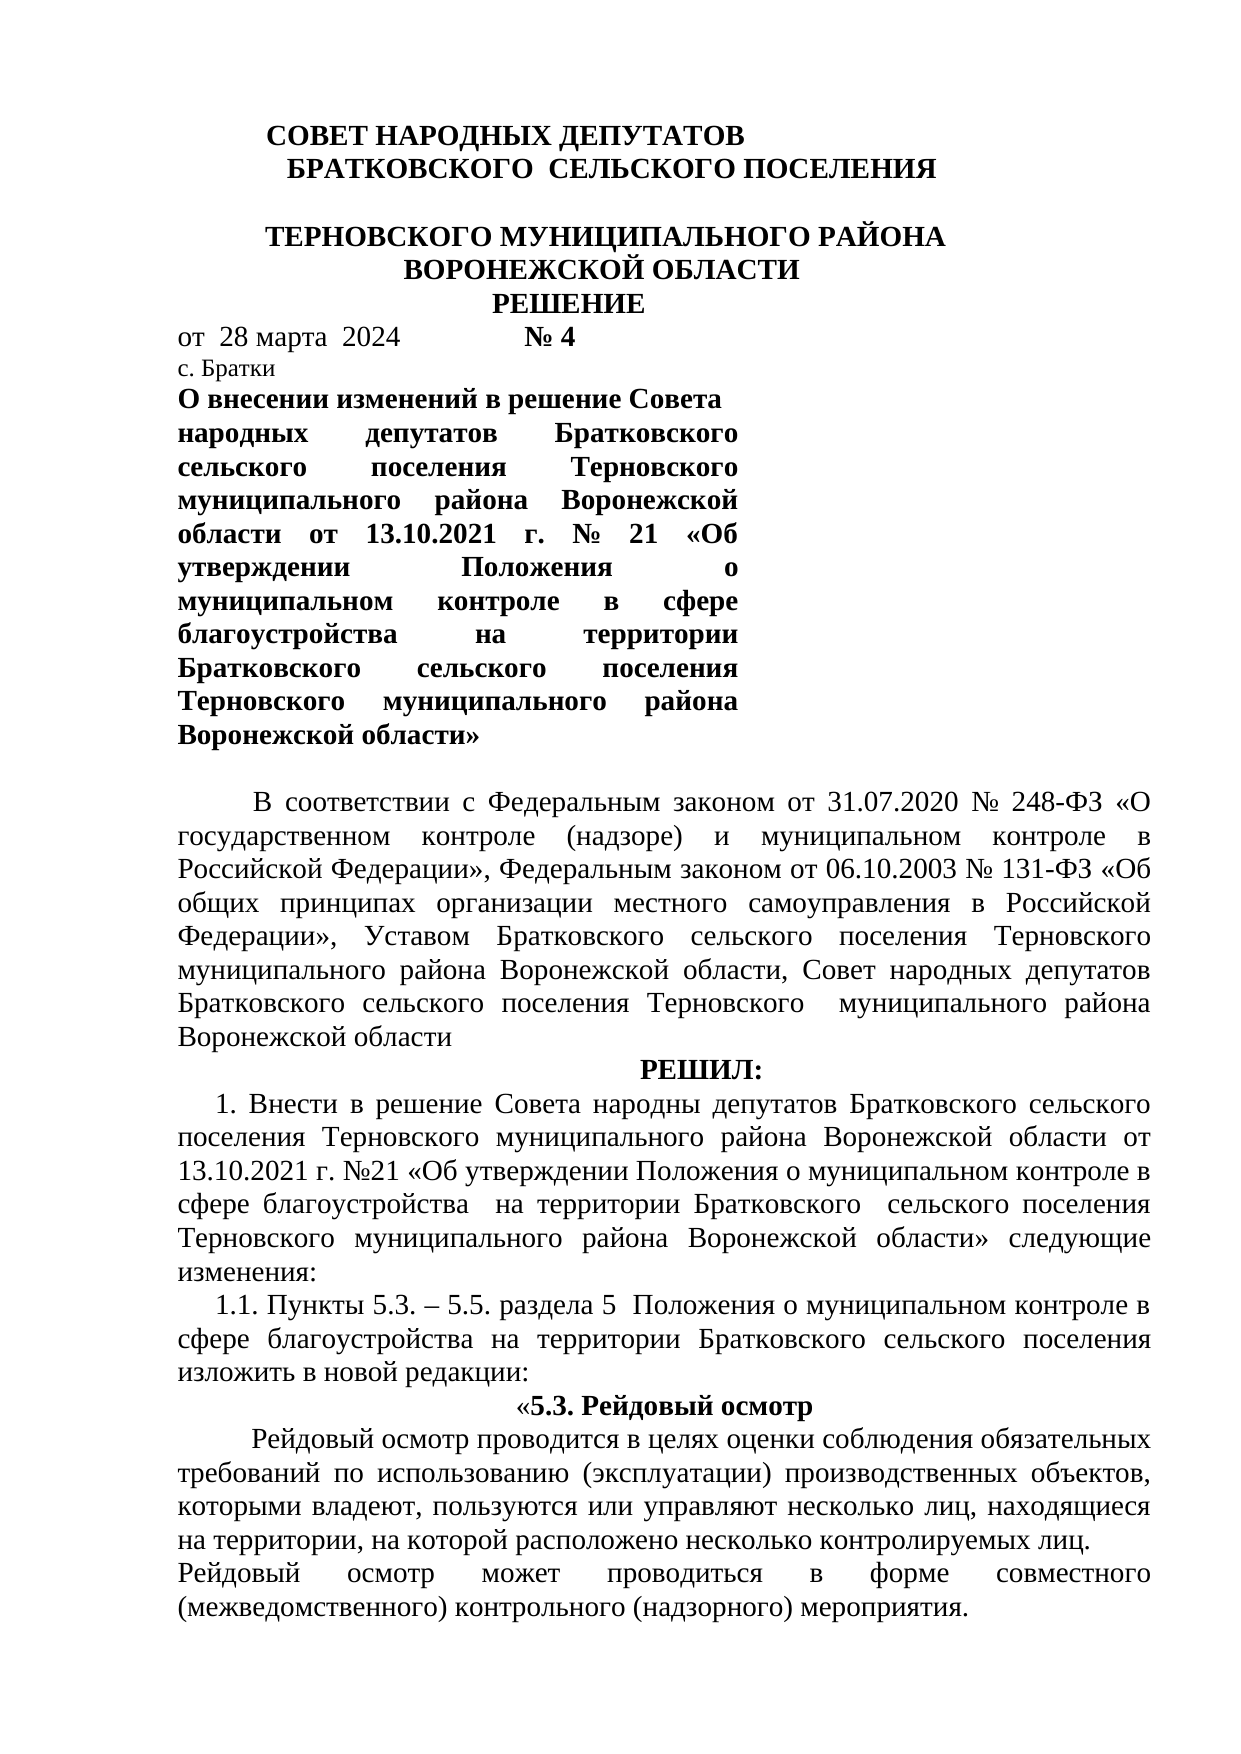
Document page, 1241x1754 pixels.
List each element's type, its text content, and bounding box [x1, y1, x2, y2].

text В соответствии с Федеральным законом от 31.07.2020 № 248-ФЗ «О государственном контроле (надзоре) и муниципальном контроле в Российской Федерации», Федеральным законом от 06.10.2003 № 131-ФЗ «Об общих принципах организации местного самоуправления в Российской Федерации», Уставом Братковского сельского поселения Терновского муниципального района Воронежской области, Совет народных депутатов Братковского сельского поселения Терновского муниципального района Воронежской области [177, 784, 1152, 1052]
text О внесении изменений в решение Совета [177, 382, 738, 415]
text «5.3. Рейдовый осмотр [177, 1388, 1152, 1421]
text Рейдовый осмотр проводится в целях оценки соблюдения обязательных требований по использованию (эксплуатации) производственных объектов, которыми владеют, пользуются или управляют несколько лиц, находящиеся на территории, на которой расположено несколько контролируемых лиц. [177, 1421, 1152, 1556]
text от 28 марта 2024 № 4 с. Братки [177, 319, 1152, 382]
text Рейдовый осмотр может проводиться в форме совместного (межведомственного) контрольного (надзорного) мероприятия. [177, 1556, 1152, 1623]
text РЕШИЛ: [177, 1052, 1152, 1086]
text 1. Внести в решение Совета народны депутатов Братковского сельского поселения Терновского муниципального района Воронежской области от 13.10.2021 г. №21 «Об утверждении Положения о муниципальном контроле в сфере благоустройства на территории Братковского сельского поселения Терновского муниципального района Воронежской области» следующие изменения: [177, 1086, 1152, 1287]
text народных депутатов Братковского сельского поселения Терновского муниципального района Воронежской области от 13.10.2021 г. № 21 «Об утверждении Положения о муниципальном контроле в сфере благоустройства на территории Братковского сельского поселения Терновского муниципального района Воронежской области» [177, 415, 738, 751]
text 1.1. Пункты 5.3. – 5.5. раздела 5 Положения о муниципальном контроле в сфере благоустройства на территории Братковского сельского поселения изложить в новой редакции: [177, 1287, 1152, 1388]
text РЕШЕНИЕ [177, 286, 1152, 319]
text СОВЕТ НАРОДНЫХ ДЕПУТАТОВ БРАТКОВСКОГО СЕЛЬСКОГО ПОСЕЛЕНИЯ ТЕРНОВСКОГО МУНИЦИПАЛЬНОГО РАЙОНА ВОРОНЕЖСКОЙ ОБЛАСТИ [177, 118, 1152, 286]
